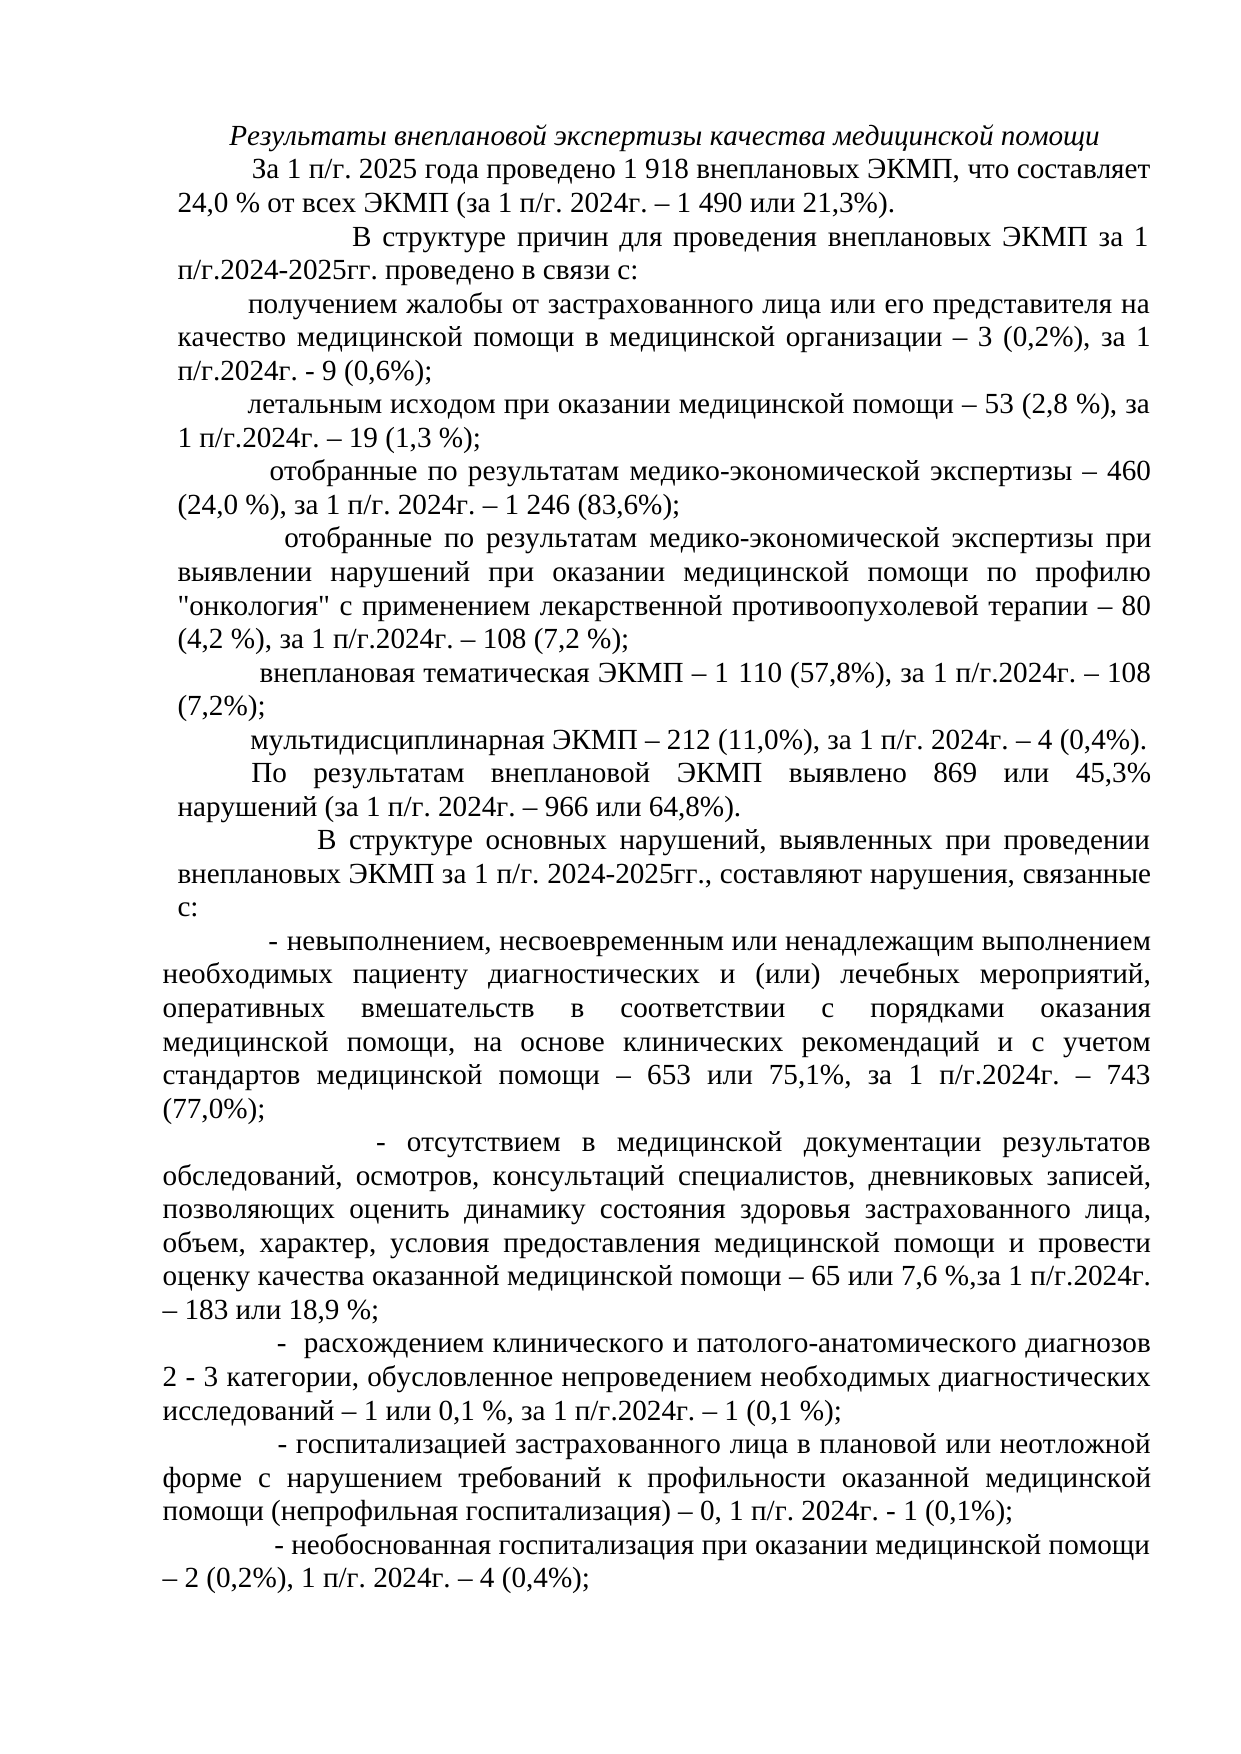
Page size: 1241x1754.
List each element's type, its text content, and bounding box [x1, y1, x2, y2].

text - расхождением клинического и патолого-анатомического диагнозов 2 - 3 категории, обусловленное непроведением необходимых диагностических исследований – 1 или 0,1 %, за 1 п/г.2024г. – 1 (0,1 %); [162, 1326, 1152, 1426]
text летальным исходом при оказании медицинской помощи – 53 (2,8 %), за 1 п/г.2024г. – 19 (1,3 %); [177, 386, 1152, 453]
text - госпитализацией застрахованного лица в плановой или неотложной форме с нарушением требований к профильности оказанной медицинской помощи (непрофильная госпитализация) – 0, 1 п/г. 2024г. - 1 (0,1%); [162, 1426, 1152, 1527]
text - необоснованная госпитализация при оказании медицинской помощи – 2 (0,2%), 1 п/г. 2024г. – 4 (0,4%); [162, 1527, 1152, 1594]
text В структуре основных нарушений, выявленных при проведении внеплановых ЭКМП за 1 п/г. 2024-2025гг., составляют нарушения, связанные с: [177, 822, 1152, 923]
text - отсутствием в медицинской документации результатов обследований, осмотров, консультаций специалистов, дневниковых записей, позволяющих оценить динамику состояния здоровья застрахованного лица, объем, характер, условия предоставления медицинской помощи и провести оценку качества оказанной медицинской помощи – 65 или 7,6 %,за 1 п/г.2024г. – 183 или 18,9 %; [162, 1124, 1152, 1326]
text внеплановая тематическая ЭКМП – 1 110 (57,8%), за 1 п/г.2024г. – 108 (7,2%); [177, 655, 1152, 722]
text По результатам внеплановой ЭКМП выявлено 869 или 45,3% нарушений (за 1 п/г. 2024г. – 966 или 64,8%). [177, 755, 1152, 822]
text За 1 п/г. 2025 года проведено 1 918 внеплановых ЭКМП, что составляет 24,0 % от всех ЭКМП (за 1 п/г. 2024г. – 1 490 или 21,3%). [177, 152, 1152, 219]
text В структуре причин для проведения внеплановых ЭКМП за 1 п/г.2024-2025гг. проведено в связи с: [177, 219, 1152, 286]
text мультидисциплинарная ЭКМП – 212 (11,0%), за 1 п/г. 2024г. – 4 (0,4%). [177, 722, 1152, 755]
text отобранные по результатам медико-экономической экспертизы при выявлении нарушений при оказании медицинской помощи по профилю "онкология" с применением лекарственной противоопухолевой терапии – 80 (4,2 %), за 1 п/г.2024г. – 108 (7,2 %); [177, 521, 1152, 655]
text получением жалобы от застрахованного лица или его представителя на качество медицинской помощи в медицинской организации – 3 (0,2%), за 1 п/г.2024г. - 9 (0,6%); [177, 286, 1152, 386]
text отобранные по результатам медико-экономической экспертизы – 460 (24,0 %), за 1 п/г. 2024г. – 1 246 (83,6%); [177, 453, 1152, 521]
text Результаты внеплановой экспертизы качества медицинской помощи [177, 118, 1152, 152]
text - невыполнением, несвоевременным или ненадлежащим выполнением необходимых пациенту диагностических и (или) лечебных мероприятий, оперативных вмешательств в соответствии с порядками оказания медицинской помощи, на основе клинических рекомендаций и с учетом стандартов медицинской помощи – 653 или 75,1%, за 1 п/г.2024г. – 743 (77,0%); [162, 923, 1152, 1124]
